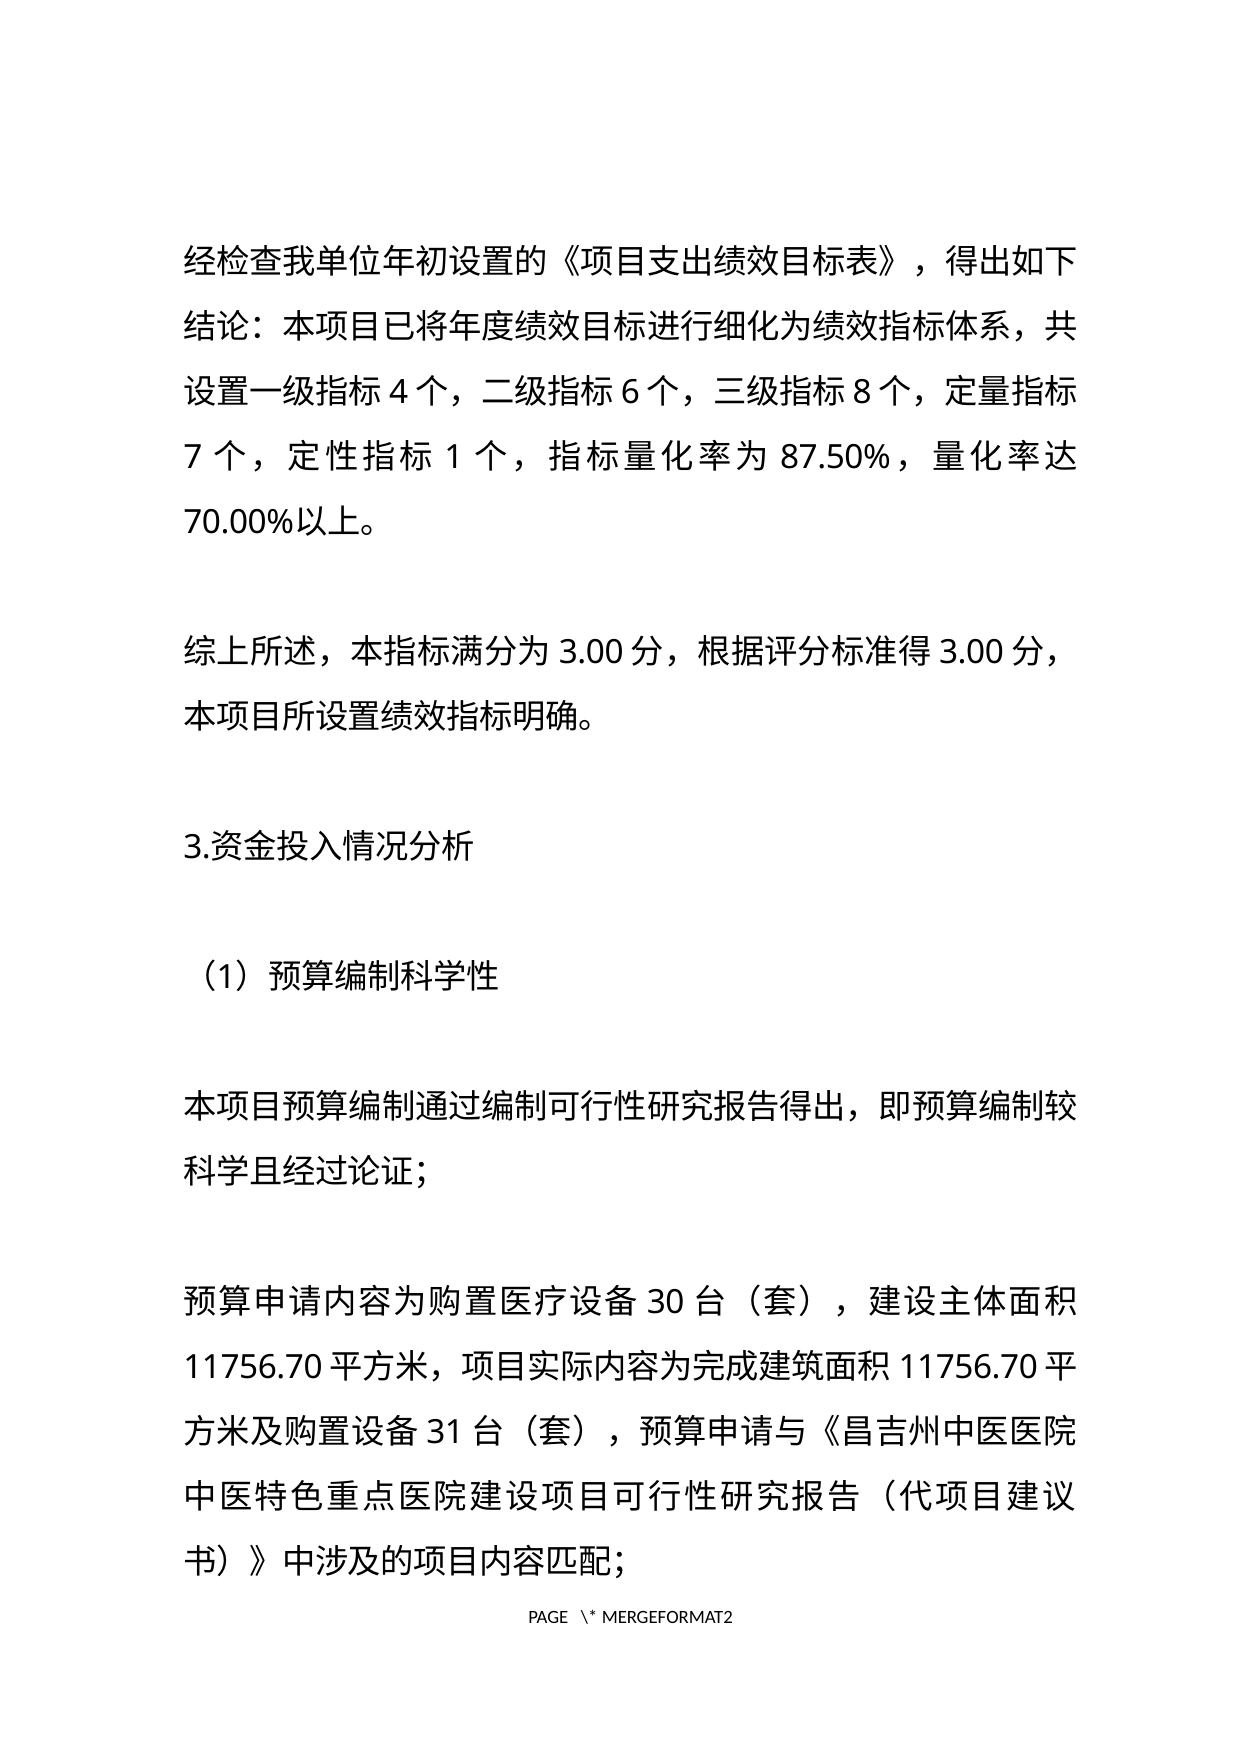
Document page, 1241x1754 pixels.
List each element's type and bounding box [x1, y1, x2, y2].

text [183, 162, 1078, 1592]
